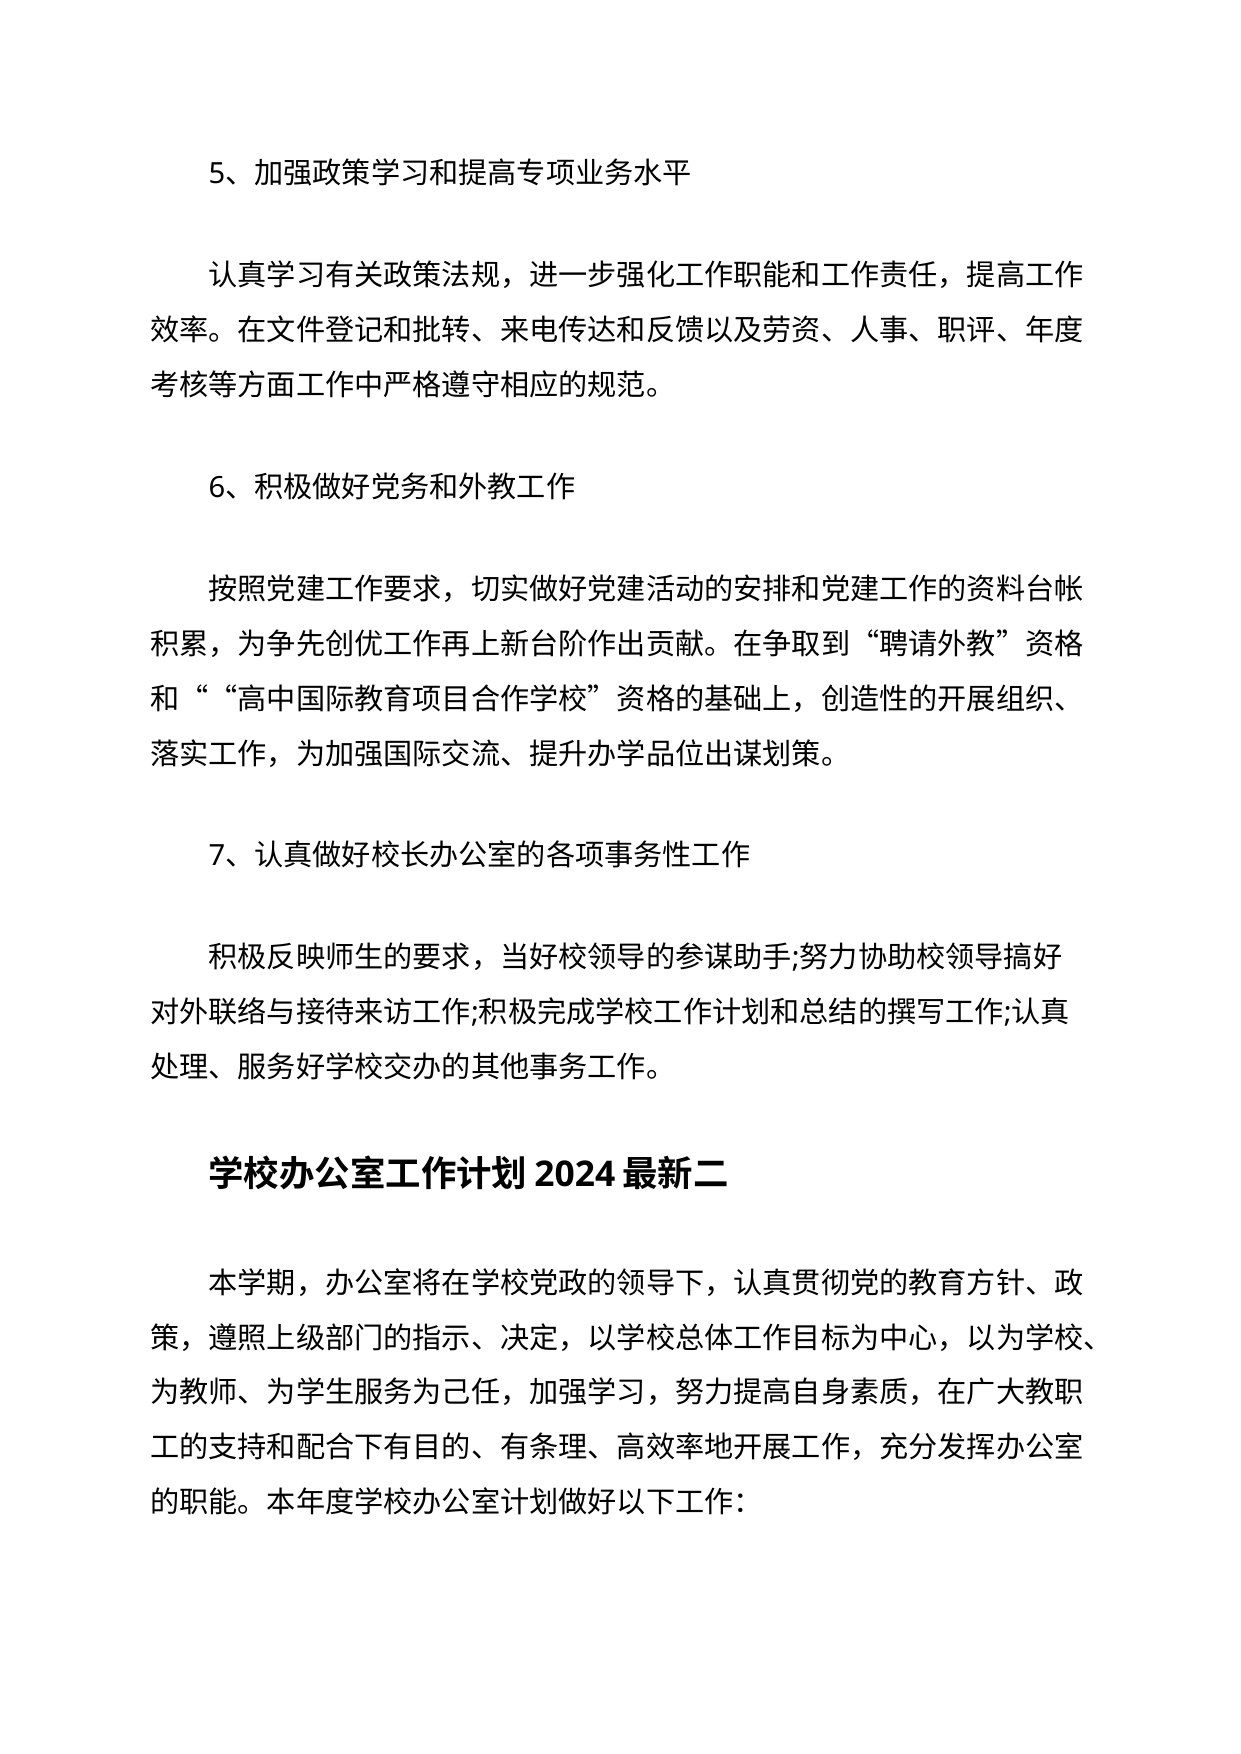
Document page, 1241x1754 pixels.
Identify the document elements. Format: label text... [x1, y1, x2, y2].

text 认真学习有关政策法规，进一步强化工作职能和工作责任，提高工作效率。在文件登记和批转、来电传达和反馈以及劳资、人事、职评、年度考核等方面工作中严格遵守相应的规范。 [150, 252, 1090, 404]
text 学校办公室工作计划2024最新二 [150, 1146, 1090, 1197]
text 7、认真做好校长办公室的各项事务性工作 [150, 832, 1090, 874]
text 本学期，办公室将在学校党政的领导下，认真贯彻党的教育方针、政策，遵照上级部门的指示、决定，以学校总体工作目标为中心，以为学校、为教师、为学生服务为己任，加强学习，努力提高自身素质，在广大教职工的支持和配合下有目的、有条理、高效率地开展工作，充分发挥办公室的职能。本年度学校办公室计划做好以下工作： [150, 1259, 1090, 1521]
text 6、积极做好党务和外教工作 [150, 463, 1090, 506]
text 积极反映师生的要求，当好校领导的参谋助手;努力协助校领导搞好对外联络与接待来访工作;积极完成学校工作计划和总结的撰写工作;认真处理、服务好学校交办的其他事务工作。 [150, 934, 1090, 1086]
text 按照党建工作要求，切实做好党建活动的安排和党建工作的资料台帐积累，为争先创优工作再上新台阶作出贡献。在争取到“聘请外教”资格和““高中国际教育项目合作学校”资格的基础上，创造性的开展组织、落实工作，为加强国际交流、提升办学品位出谋划策。 [150, 566, 1090, 772]
text 5、加强政策学习和提高专项业务水平 [150, 150, 1090, 192]
